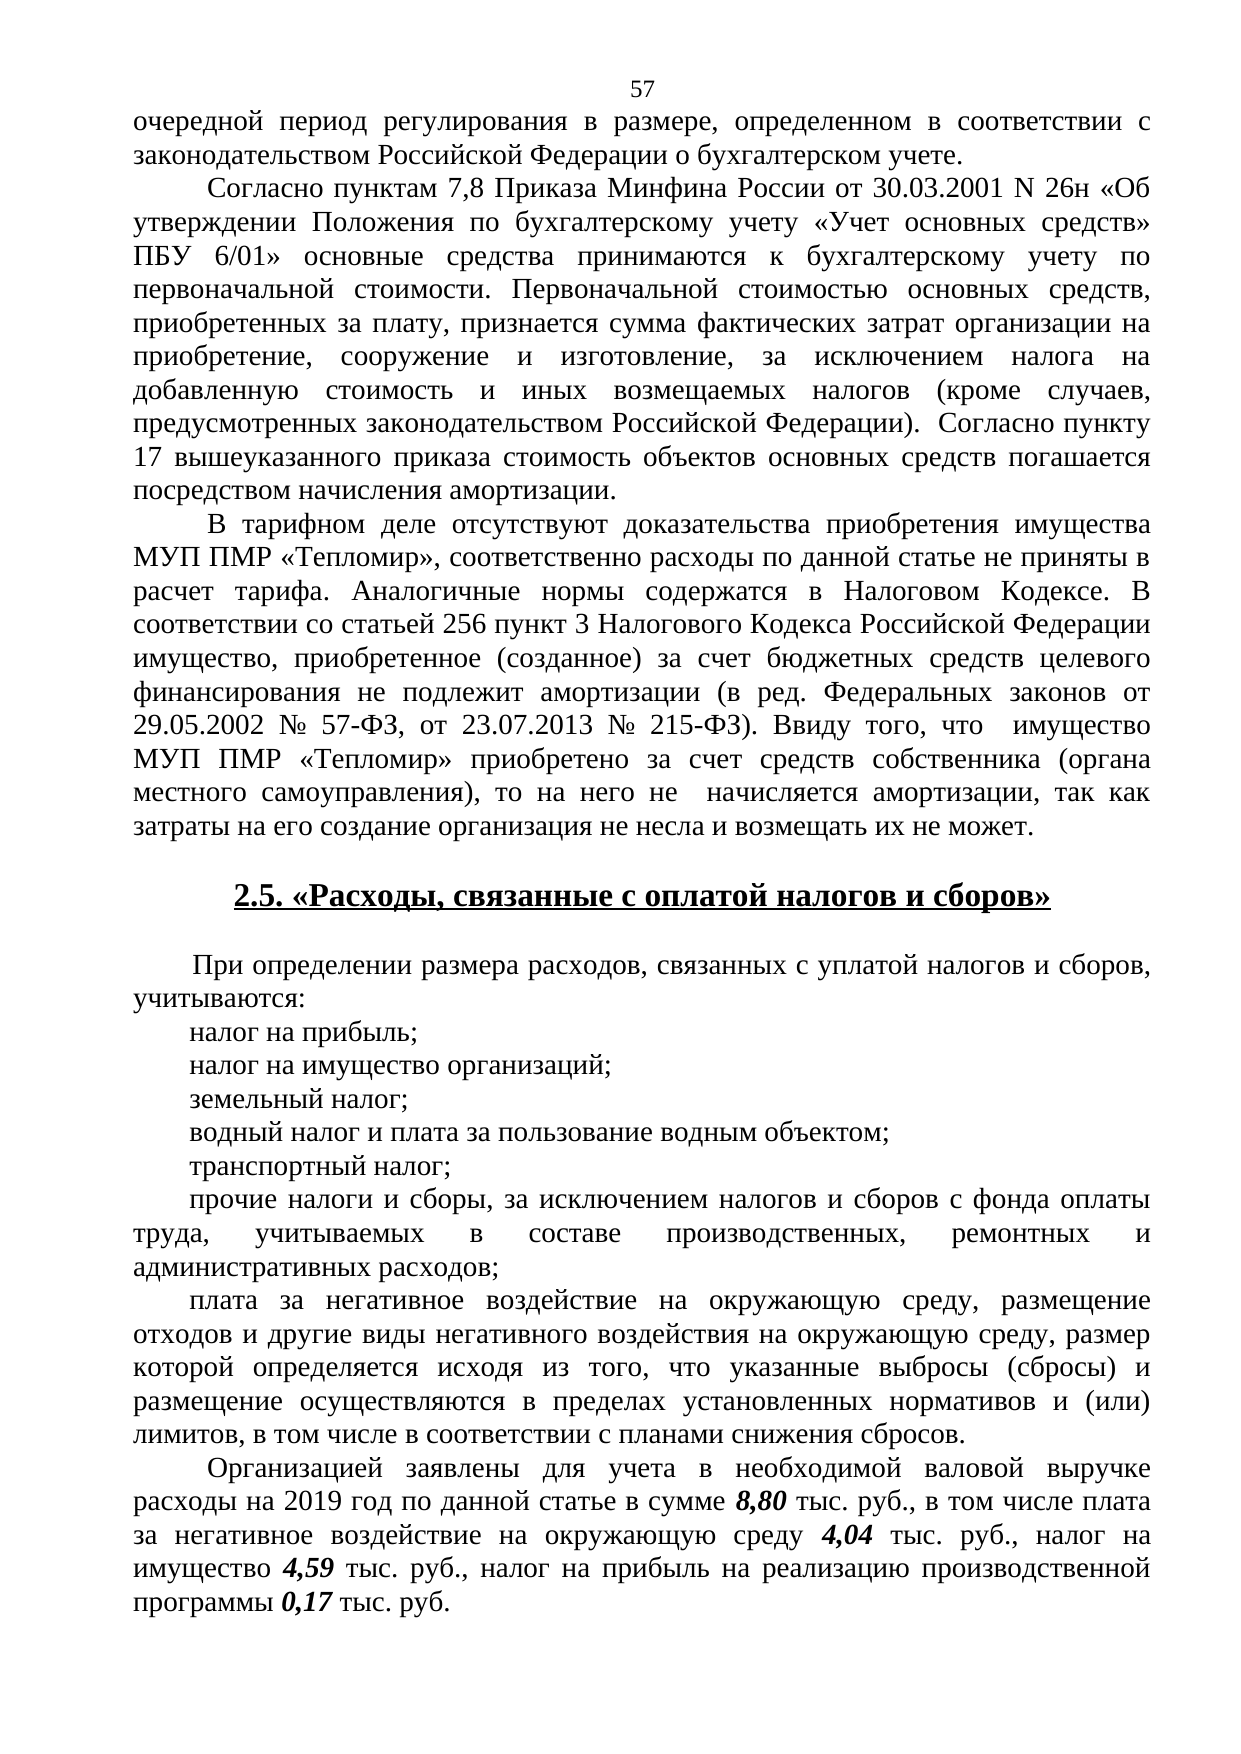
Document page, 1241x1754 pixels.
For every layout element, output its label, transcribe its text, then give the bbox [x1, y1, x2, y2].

text водный налог и плата за пользование водным объектом; [133, 1114, 1152, 1148]
text При определении размера расходов, связанных с уплатой налогов и сборов, учитываются: [133, 947, 1152, 1014]
text прочие налоги и сборы, за исключением налогов и сборов с фонда оплаты труда, учитываемых в составе производственных, ремонтных и административных расходов; [133, 1182, 1152, 1282]
text земельный налог; [133, 1081, 1152, 1114]
text Согласно пунктам 7,8 Приказа Минфина России от 30.03.2001 N 26н «Об утверждении Положения по бухгалтерскому учету «Учет основных средств» ПБУ 6/01» основные средства принимаются к бухгалтерскому учету по первоначальной стоимости. Первоначальной стоимостью основных средств, приобретенных за плату, признается сумма фактических затрат организации на приобретение, сооружение и изготовление, за исключением налога на добавленную стоимость и иных возмещаемых налогов (кроме случаев, предусмотренных законодательством Российской Федерации). Согласно пункту 17 вышеуказанного приказа стоимость объектов основных средств погашается посредством начисления амортизации. [133, 171, 1152, 506]
text налог на прибыль; [133, 1014, 1152, 1047]
text В тарифном деле отсутствуют доказательства приобретения имущества МУП ПМР «Тепломир», соответственно расходы по данной статье не приняты в расчет тарифа. Аналогичные нормы содержатся в Налоговом Кодексе. В соответствии со статьей 256 пункт 3 Налогового Кодекса Российской Федерации имущество, приобретенное (созданное) за счет бюджетных средств целевого финансирования не подлежит амортизации (в ред. Федеральных законов от 29.05.2002 № 57-ФЗ, от 23.07.2013 № 215-ФЗ). Ввиду того, что имущество МУП ПМР «Тепломир» приобретено за счет средств собственника (органа местного самоуправления), то на него не начисляется амортизации, так как затраты на его создание организация не несла и возмещать их не может. [133, 506, 1152, 841]
text плата за негативное воздействие на окружающую среду, размещение отходов и другие виды негативного воздействия на окружающую среду, размер которой определяется исходя из того, что указанные выбросы (сбросы) и размещение осуществляются в пределах установленных нормативов и (или) лимитов, в том числе в соответствии с планами снижения сбросов. [133, 1282, 1152, 1450]
text транспортный налог; [133, 1148, 1152, 1182]
text налог на имущество организаций; [133, 1047, 1152, 1081]
text 2.5. «Расходы, связанные с оплатой налогов и сборов» [133, 875, 1152, 913]
text Организацией заявлены для учета в необходимой валовой выручке расходы на 2019 год по данной статье в сумме 8,80 тыс. руб., в том числе плата за негативное воздействие на окружающую среду 4,04 тыс. руб., налог на имущество 4,59 тыс. руб., налог на прибыль на реализацию производственной программы 0,17 тыс. руб. [133, 1450, 1152, 1618]
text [133, 103, 1152, 171]
